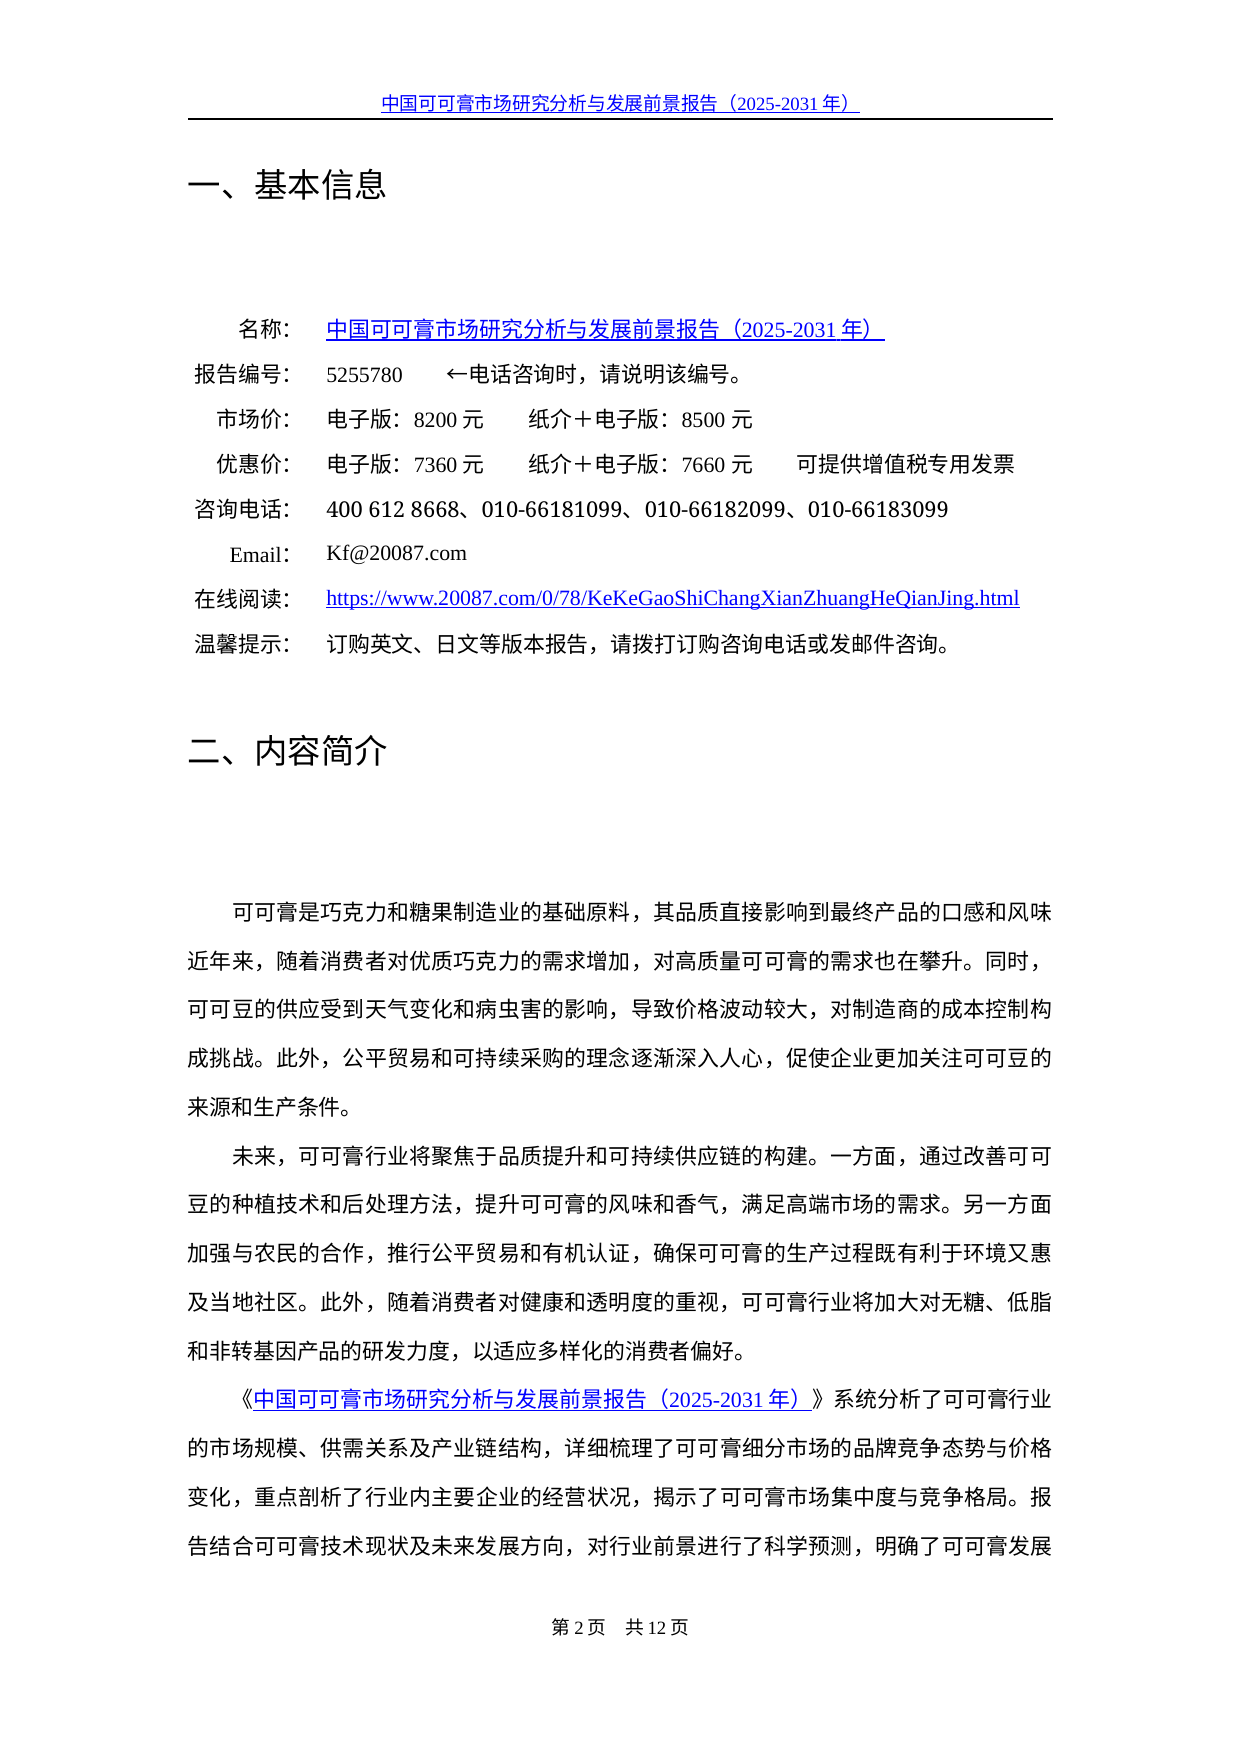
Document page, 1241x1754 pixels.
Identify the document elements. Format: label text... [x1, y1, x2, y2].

table_cell 温馨提示： [167, 627, 315, 672]
table_cell 在线阅读： [167, 582, 315, 627]
table_cell 咨询电话： [167, 492, 315, 537]
table_cell 优惠价： [167, 447, 315, 492]
title 二、内容简介 [187, 717, 1053, 782]
table_cell Kf@20087.com [315, 537, 1073, 582]
title 一、基本信息 [187, 150, 1053, 215]
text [187, 894, 1053, 1561]
table_cell Email： [167, 537, 315, 582]
table_header 中国可可膏市场研究分析与发展前景报告（2025-2031年） [315, 312, 1073, 357]
table_cell 5255780 ←电话咨询时，请说明该编号。 [315, 357, 1073, 402]
table_cell [315, 582, 1073, 627]
table_cell 市场价： [167, 402, 315, 447]
table_cell 电子版：7360 元 纸介＋电子版：7660 元 可提供增值税专用发票 [315, 447, 1073, 492]
table_cell 订购英文、日文等版本报告，请拨打订购咨询电话或发邮件咨询。 [315, 627, 1073, 672]
table_cell 400 612 8668、010-66181099、010-66182099、010-66183099 [315, 492, 1073, 537]
table_cell 电子版：8200 元 纸介＋电子版：8500 元 [315, 402, 1073, 447]
table_header 名称： [167, 312, 315, 357]
table_cell 报告编号： [167, 357, 315, 402]
